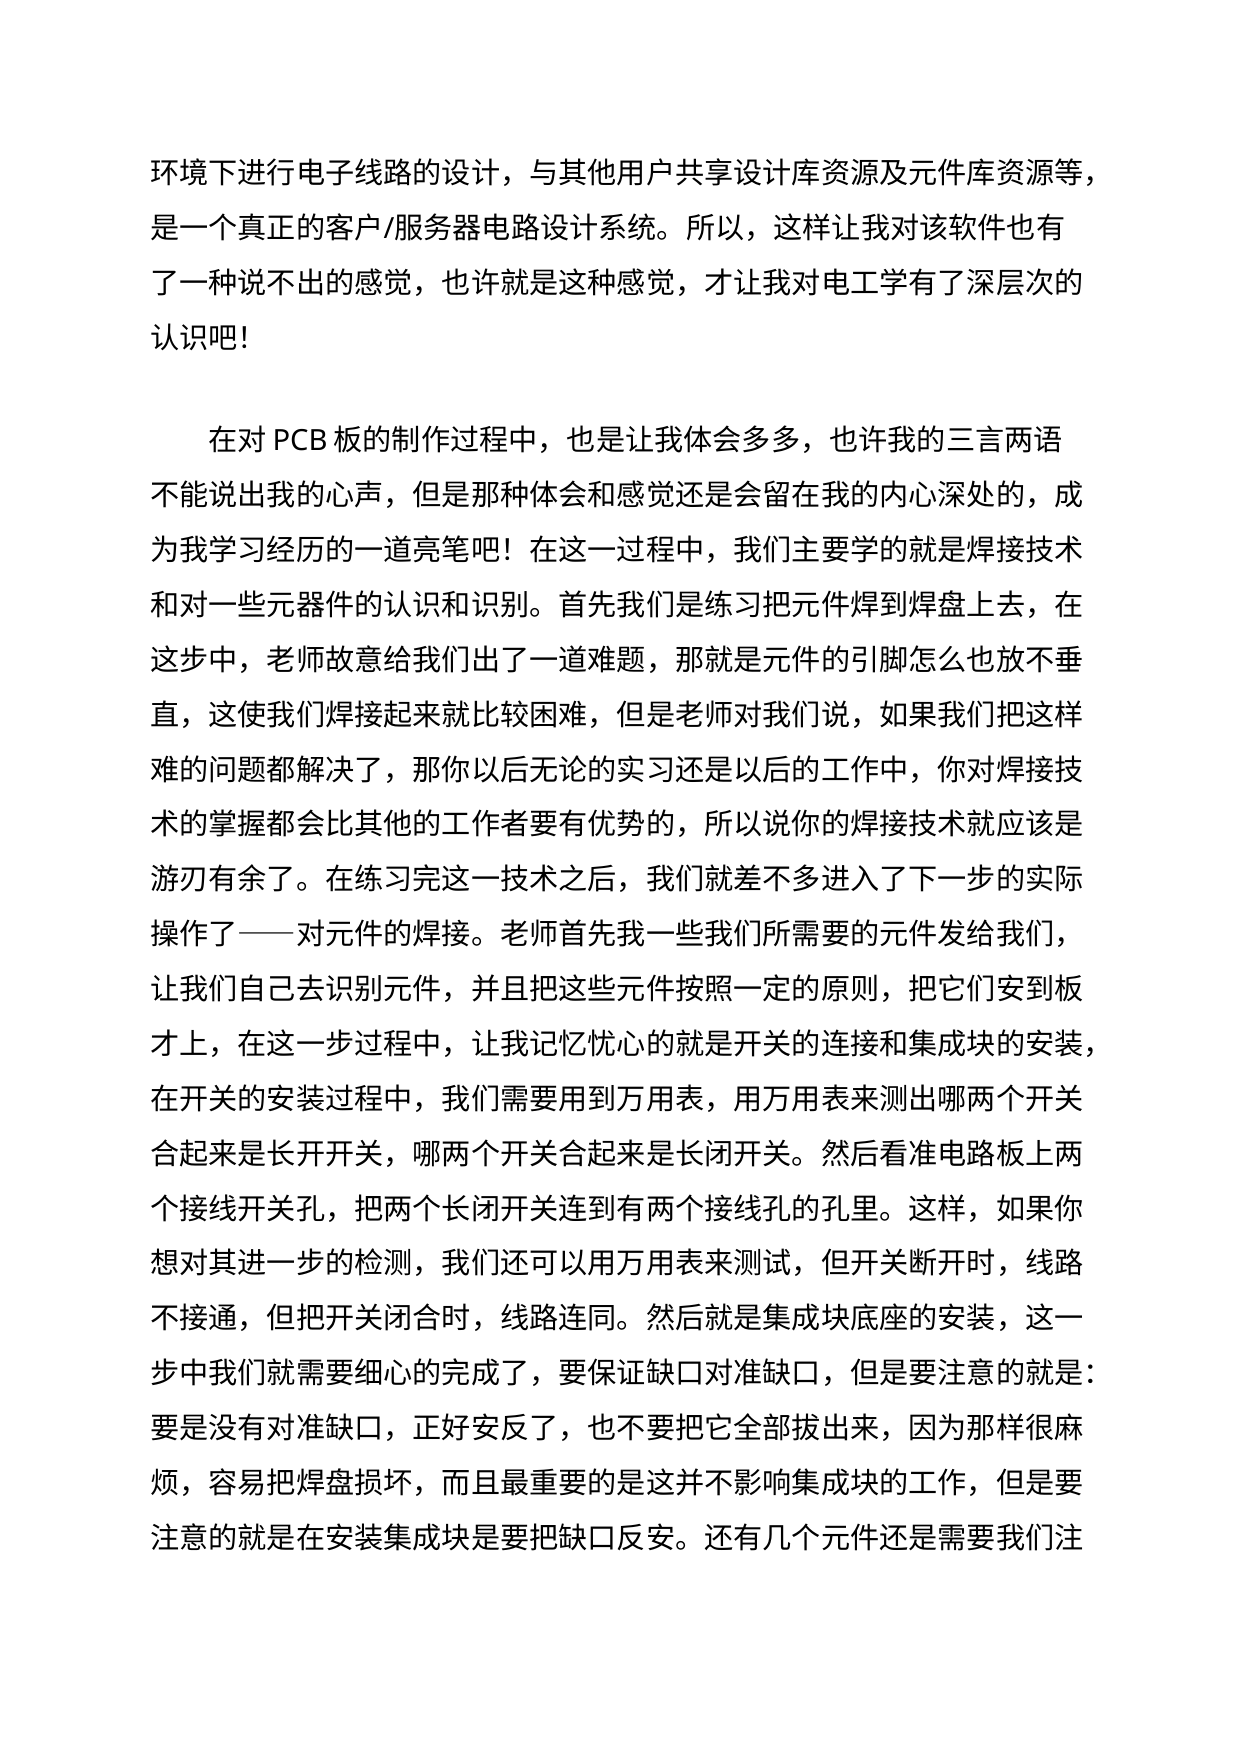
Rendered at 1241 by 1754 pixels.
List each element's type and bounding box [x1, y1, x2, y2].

text [150, 150, 1090, 357]
text [150, 417, 1090, 1557]
